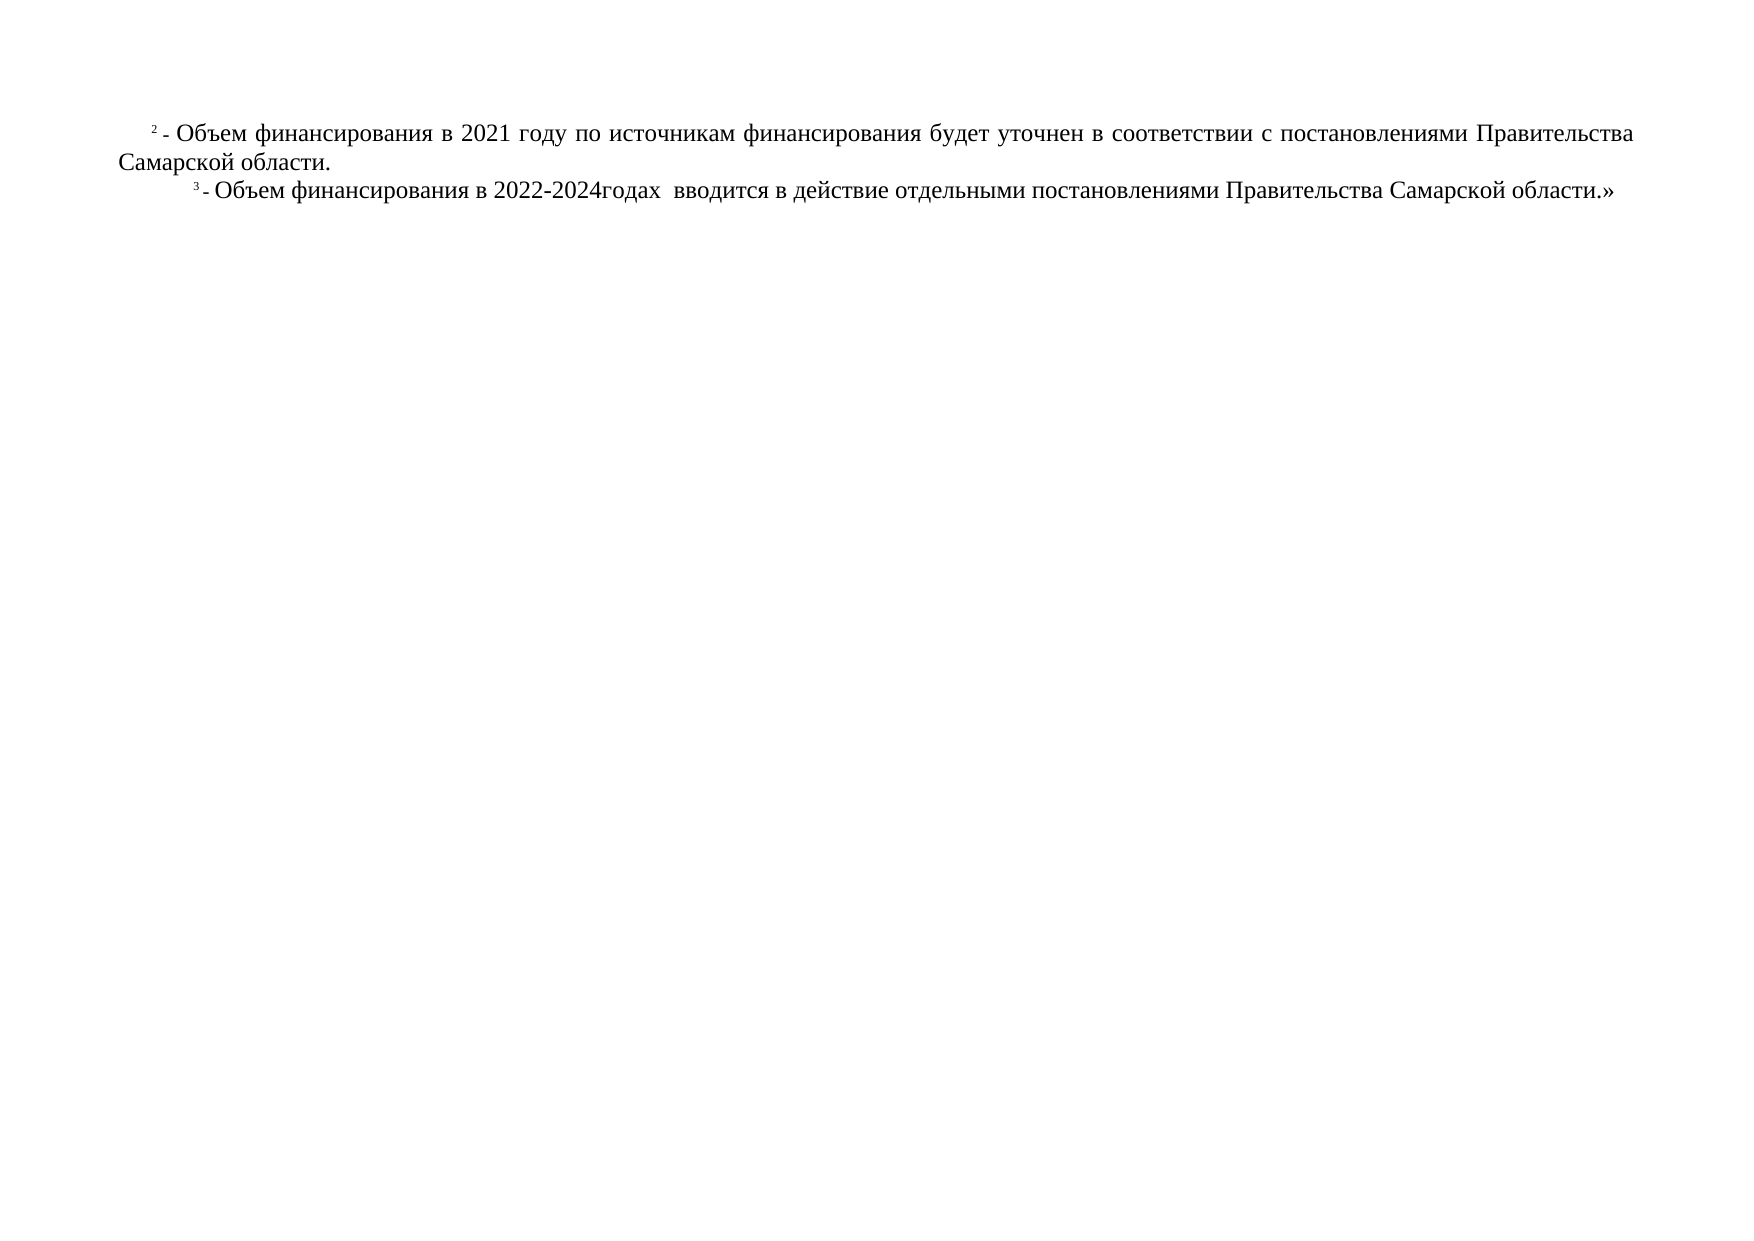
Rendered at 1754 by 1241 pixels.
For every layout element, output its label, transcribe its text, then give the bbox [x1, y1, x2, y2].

text 2 - Объем финансирования в 2021 году по источникам финансирования будет уточнен в соответствии с постановлениями Правительства Самарской области. [118, 118, 1636, 176]
text 3 - Объем финансирования в 2022-2024годах вводится в действие отдельными постановлениями Правительства Самарской области.» [118, 176, 1636, 204]
